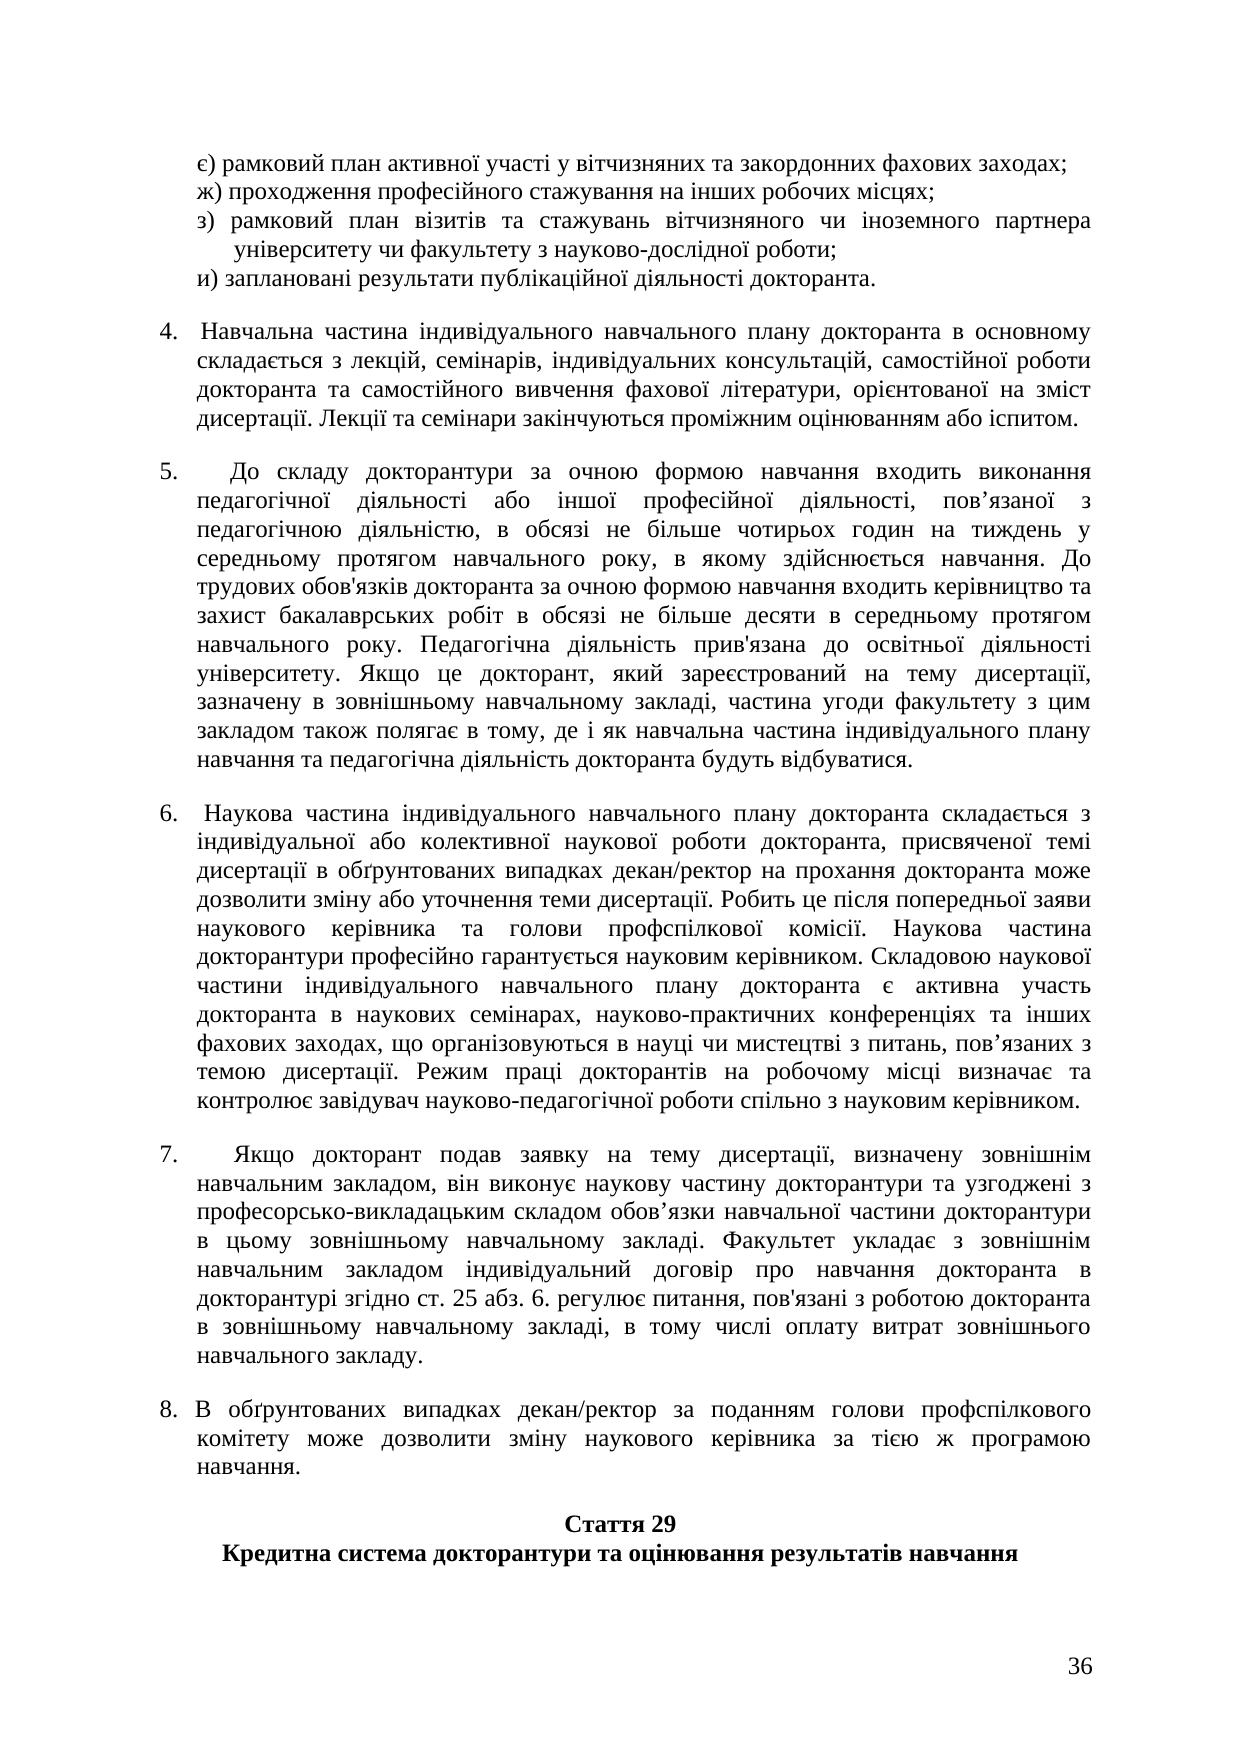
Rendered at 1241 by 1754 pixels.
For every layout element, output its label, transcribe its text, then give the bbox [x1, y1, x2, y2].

text є) рамковий план активної участі у вітчизняних та закордонних фахових заходах; [197, 148, 1092, 176]
text 8. В обґрунтованих випадках декан/ректор за поданням голови профспілкового комітету може дозволити зміну наукового керівника за тією ж програмою навчання. [159, 1394, 1092, 1480]
text 7. Якщо докторант подав заявку на тему дисертації, визначену зовнішнім навчальним закладом, він виконує наукову частину докторантури та узгоджені з професорсько-викладацьким складом обов’язки навчальної частини докторантури в цьому зовнішньому навчальному закладі. Факультет укладає з зовнішнім навчальним закладом індивідуальний договір про навчання докторанта в докторантурі згідно ст. 25 абз. 6. регулює питання, пов'язані з роботою докторанта в зовнішньому навчальному закладі, в тому числі оплату витрат зовнішнього навчального закладу. [159, 1139, 1092, 1369]
subtitle Стаття 29 [148, 1509, 1093, 1538]
subtitle Кредитна система докторантури та оцінювання результатів навчання [148, 1538, 1093, 1566]
text з) рамковий план візитів та стажувань вітчизняного чи іноземного партнера університету чи факультету з науково-дослідної роботи; [197, 205, 1092, 263]
text 5. До складу докторантури за очною формою навчання входить виконання педагогічної діяльності або іншої професійної діяльності, пов’язаної з педагогічною діяльністю, в обсязі не більше чотирьох годин на тиждень у середньому протягом навчального року, в якому здійснюється навчання. До трудових обов'язків докторанта за очною формою навчання входить керівництво та захист бакалаврських робіт в обсязі не більше десяти в середньому протягом навчального року. Педагогічна діяльність прив'язана до освітньої діяльності університету. Якщо це докторант, який зареєстрований на тему дисертації, зазначену в зовнішньому навчальному закладі, частина угоди факультету з цим закладом також полягає в тому, де і як навчальна частина індивідуального плану навчання та педагогічна діяльність докторанта будуть відбуватися. [159, 456, 1092, 773]
text ж) проходження професійного стажування на інших робочих місцях; [197, 176, 1092, 205]
text и) заплановані результати публікаційної діяльності докторанта. [197, 263, 1092, 291]
text 6. Наукова частина індивідуального навчального плану докторанта складається з індивідуальної або колективної наукової роботи докторанта, присвяченої темі дисертації в обґрунтованих випадках декан/ректор на прохання докторанта може дозволити зміну або уточнення теми дисертації. Робить це після попередньої заяви наукового керівника та голови профспілкової комісії. Наукова частина докторантури професійно гарантується науковим керівником. Складовою наукової частини індивідуального навчального плану докторанта є активна участь докторанта в наукових семінарах, науково-практичних конференціях та інших фахових заходах, що організовуються в науці чи мистецтві з питань, пов’язаних з темою дисертації. Режим праці докторантів на робочому місці визначає та контролює завідувач науково-педагогічної роботи спільно з науковим керівником. [159, 798, 1092, 1114]
text 4. Навчальна частина індивідуального навчального плану докторанта в основному складається з лекцій, семінарів, індивідуальних консультацій, самостійної роботи докторанта та самостійного вивчення фахової літератури, орієнтованої на зміст дисертації. Лекції та семінари закінчуються проміжним оцінюванням або іспитом. [159, 316, 1092, 431]
